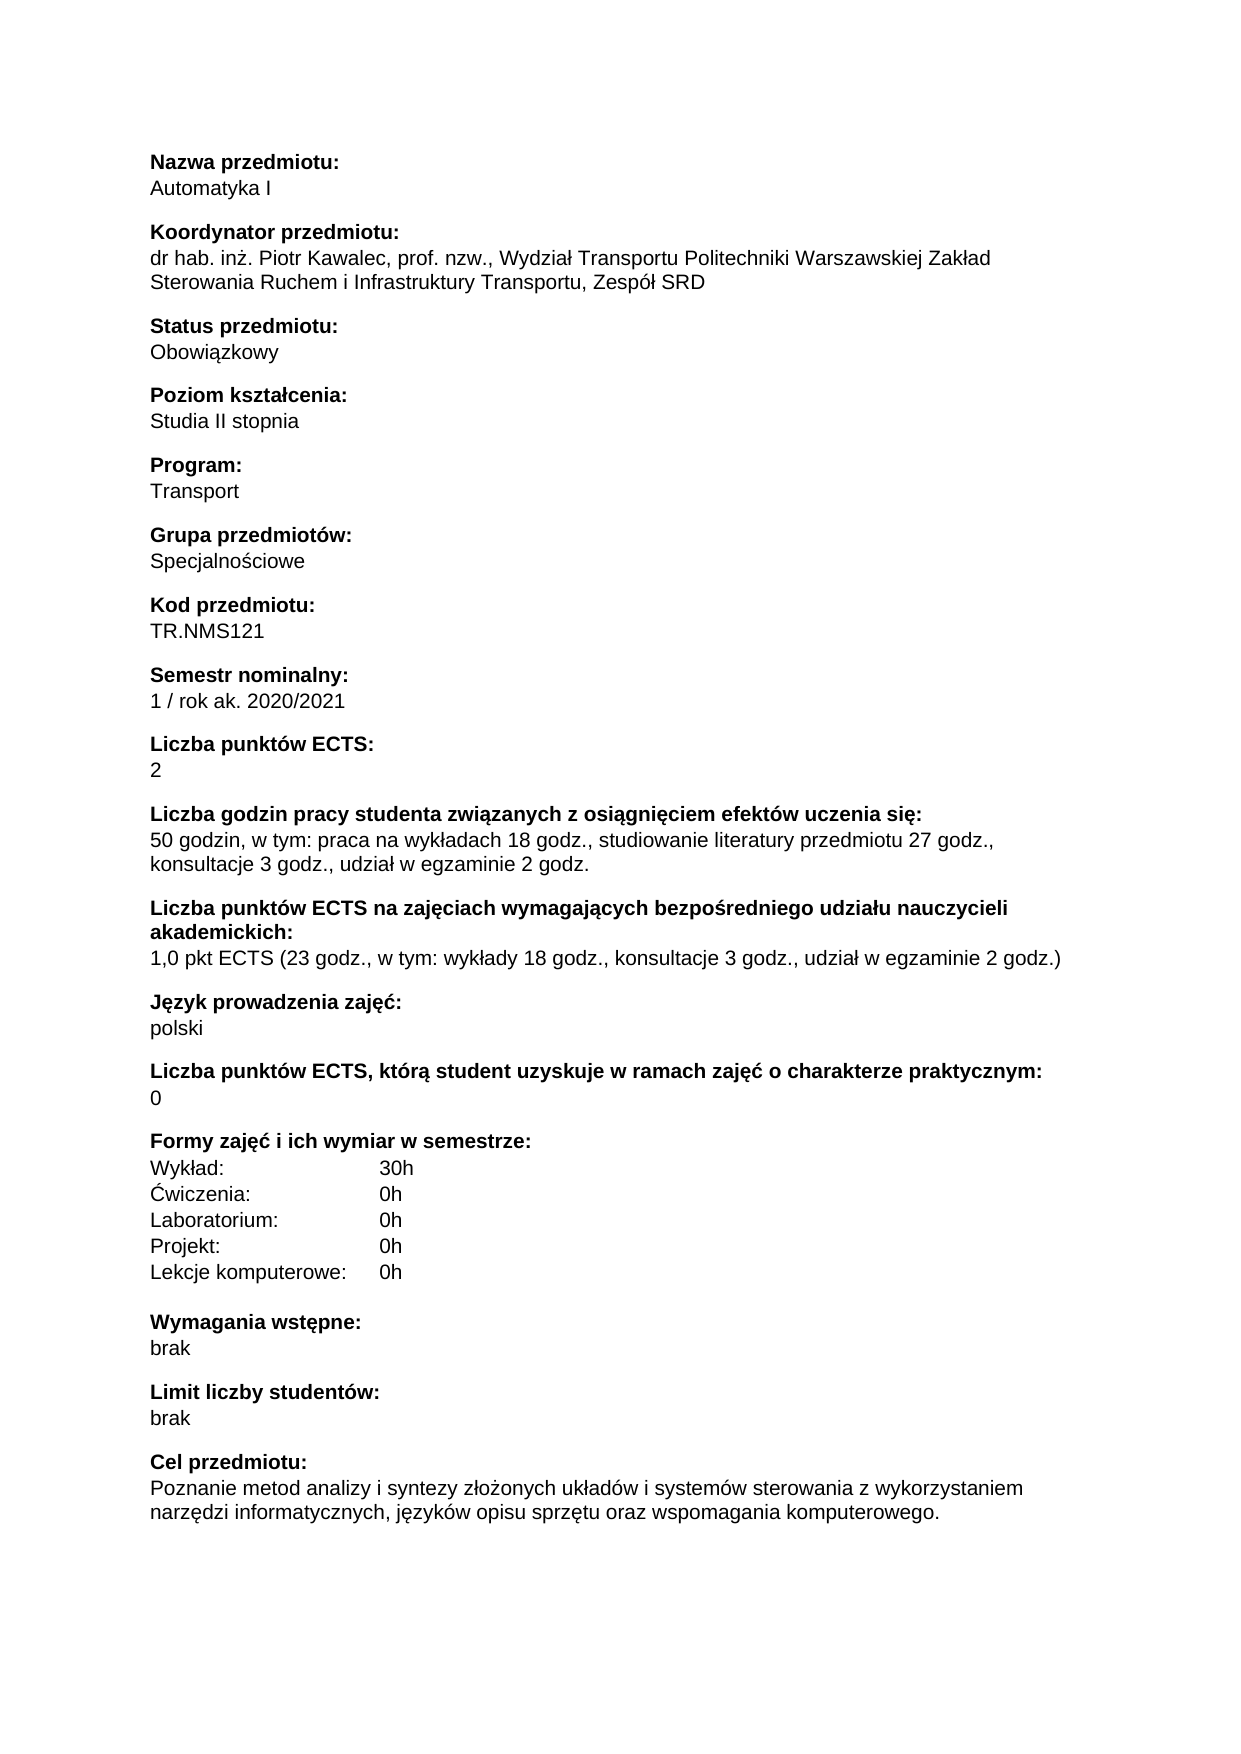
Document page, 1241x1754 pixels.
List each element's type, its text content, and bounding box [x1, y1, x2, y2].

text brak [150, 1406, 1090, 1430]
text Poziom kształcenia: [150, 383, 1090, 407]
text Nazwa przedmiotu: [150, 150, 1090, 174]
table_cell Laboratorium: [140, 1208, 367, 1232]
text Liczba punktów ECTS na zajęciach wymagających bezpośredniego udziału nauczycieli akademickich: [150, 896, 1090, 944]
text Kod przedmiotu: [150, 593, 1090, 617]
text Specjalnościowe [150, 549, 1090, 573]
table_cell 0h [369, 1232, 597, 1258]
text Grupa przedmiotów: [150, 523, 1090, 547]
text brak [150, 1336, 1090, 1360]
text Status przedmiotu: [150, 313, 1090, 337]
text Semestr nominalny: [150, 662, 1090, 686]
table_cell 0h [369, 1180, 597, 1206]
table_cell Ćwiczenia: [140, 1182, 367, 1206]
text 0 [150, 1085, 1090, 1109]
table_header Wykład: [140, 1156, 367, 1180]
text 1 / rok ak. 2020/2021 [150, 688, 1090, 712]
text Cel przedmiotu: [150, 1449, 1090, 1473]
text Liczba punktów ECTS: [150, 732, 1090, 756]
text 2 [150, 758, 1090, 782]
text Język prowadzenia zajęć: [150, 989, 1090, 1013]
text 50 godzin, w tym: praca na wykładach 18 godz., studiowanie literatury przedmiotu 27 godz., konsultacje 3 godz., udział w egzaminie 2 godz. [150, 828, 1090, 876]
table_cell Lekcje komputerowe: [140, 1260, 367, 1284]
table_cell 0h [369, 1258, 597, 1284]
text Studia II stopnia [150, 409, 1090, 433]
text Limit liczby studentów: [150, 1380, 1090, 1404]
text Program: [150, 453, 1090, 477]
text Automatyka I [150, 176, 1090, 200]
table_cell Projekt: [140, 1234, 367, 1258]
table_cell 0h [369, 1206, 597, 1232]
text polski [150, 1016, 1090, 1039]
text Transport [150, 479, 1090, 503]
text TR.NMS121 [150, 619, 1090, 643]
text Liczba punktów ECTS, którą student uzyskuje w ramach zajęć o charakterze praktycznym: [150, 1059, 1090, 1083]
text Poznanie metod analizy i syntezy złożonych układów i systemów sterowania z wykorzystaniem narzędzi informatycznych, języków opisu sprzętu oraz wspomagania komputerowego. [150, 1476, 1090, 1523]
text Obowiązkowy [150, 339, 1090, 363]
text dr hab. inż. Piotr Kawalec, prof. nzw., Wydział Transportu Politechniki Warszawskiej Zakład Sterowania Ruchem i Infrastruktury Transportu, Zespół SRD [150, 246, 1090, 294]
table_header 30h [369, 1156, 597, 1180]
text Koordynator przedmiotu: [150, 220, 1090, 244]
text Formy zajęć i ich wymiar w semestrze: [150, 1129, 1090, 1153]
text 1,0 pkt ECTS (23 godz., w tym: wykłady 18 godz., konsultacje 3 godz., udział w egzaminie 2 godz.) [150, 946, 1090, 970]
text Liczba godzin pracy studenta związanych z osiągnięciem efektów uczenia się: [150, 802, 1090, 826]
text Wymagania wstępne: [150, 1310, 1090, 1334]
